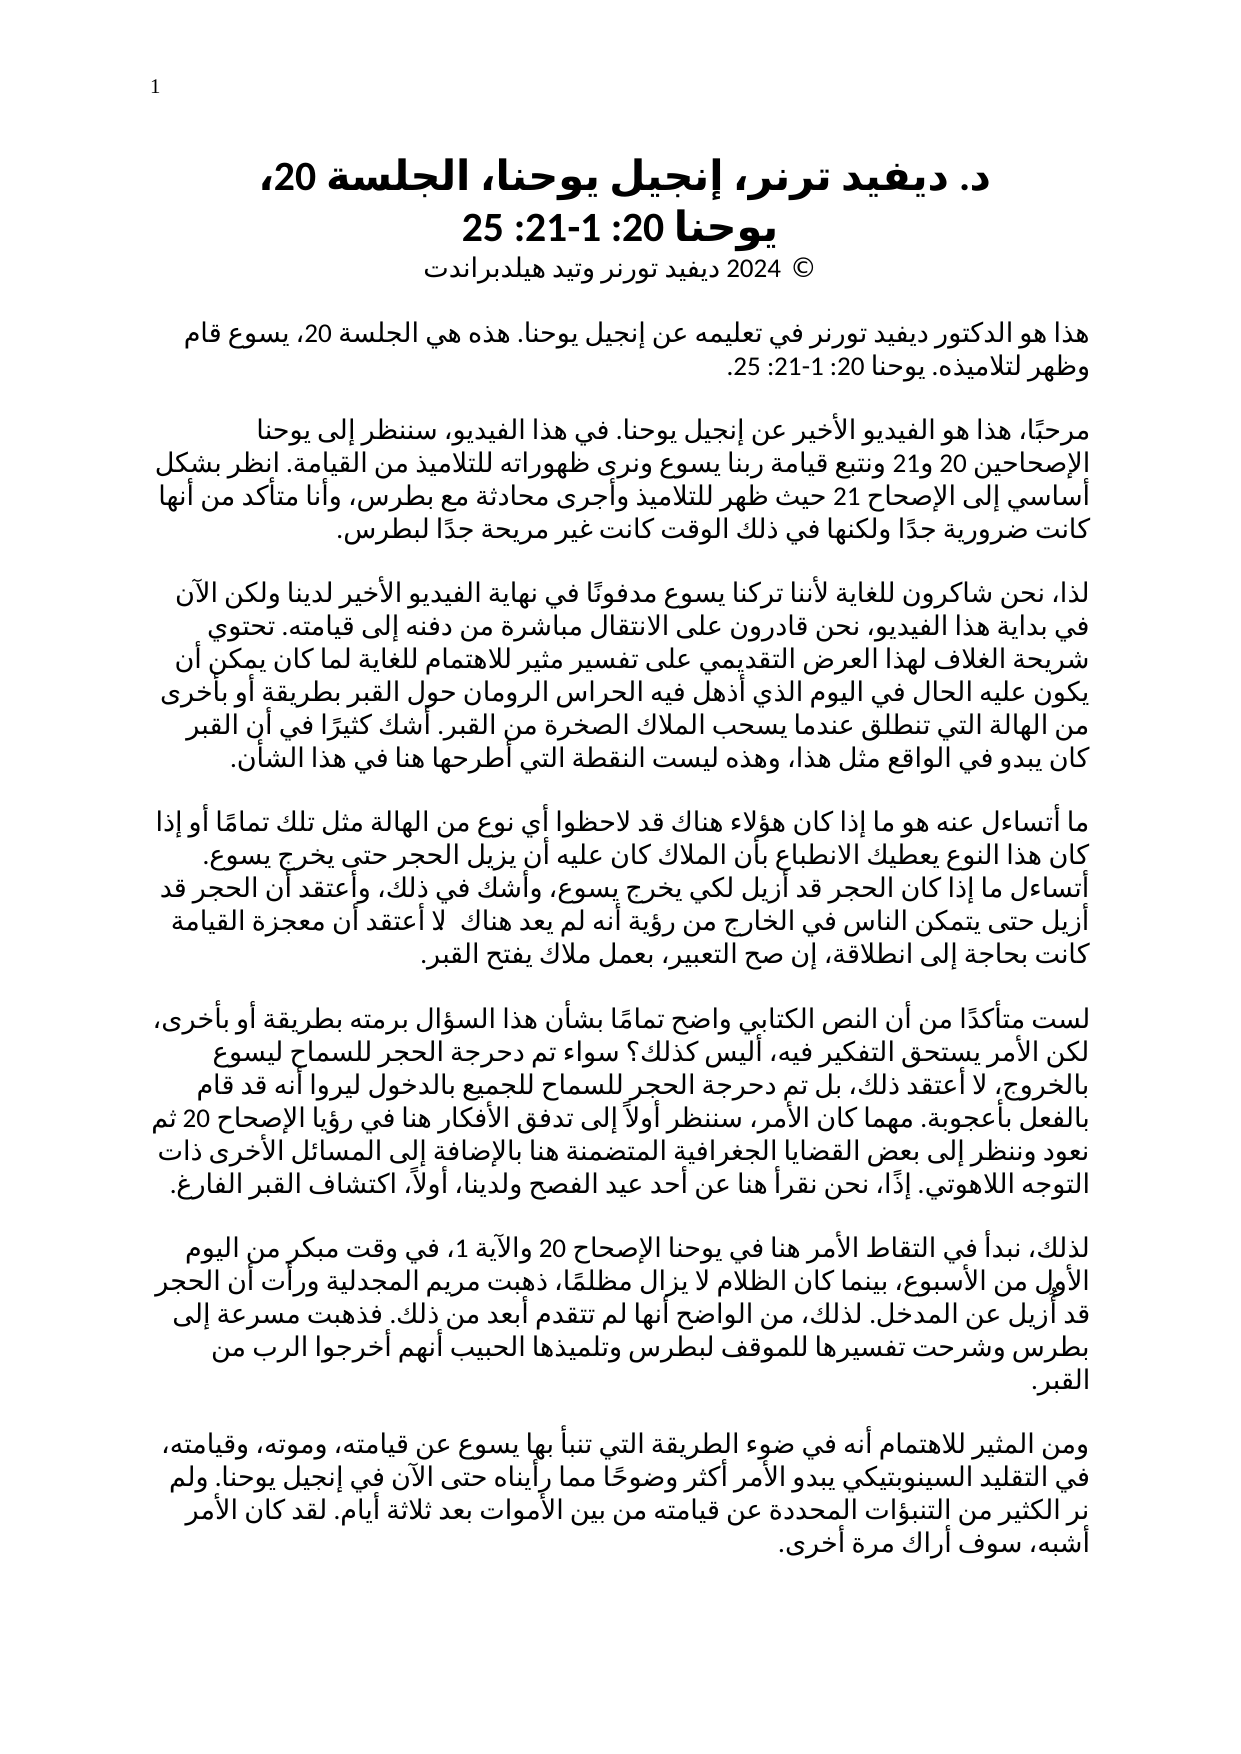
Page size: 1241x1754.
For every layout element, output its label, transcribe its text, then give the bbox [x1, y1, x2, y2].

text لذلك، نبدأ في التقاط الأمر هنا في يوحنا الإصحاح 20 والآية 1، في وقت مبكر من اليوم الأول من الأسبوع، بينما كان الظلام لا يزال مظلمًا، ذهبت مريم المجدلية ورأت أن الحجر قد أُزيل عن المدخل. لذلك، من الواضح أنها لم تتقدم أبعد من ذلك. فذهبت مسرعة إلى بطرس وشرحت تفسيرها للموقف لبطرس وتلميذها الحبيب أنهم أخرجوا الرب من القبر. [150, 1231, 1090, 1396]
text © 2024 ديفيد تورنر وتيد هيلدبراندت [150, 252, 1090, 285]
text مرحبًا، هذا هو الفيديو الأخير عن إنجيل يوحنا. في هذا الفيديو، سننظر إلى يوحنا الإصحاحين 20 و21 ونتبع قيامة ربنا يسوع ونرى ظهوراته للتلاميذ من القيامة. انظر بشكل أساسي إلى الإصحاح 21 حيث ظهر للتلاميذ وأجرى محادثة مع بطرس، وأنا متأكد من أنها كانت ضرورية جدًا ولكنها في ذلك الوقت كانت غير مريحة جدًا لبطرس. [150, 413, 1090, 545]
text هذا هو الدكتور ديفيد تورنر في تعليمه عن إنجيل يوحنا. هذه هي الجلسة 20، يسوع قام وظهر لتلاميذه. يوحنا 20: 1-21: 25. [150, 316, 1090, 382]
text ما أتساءل عنه هو ما إذا كان هؤلاء هناك قد لاحظوا أي نوع من الهالة مثل تلك تمامًا أو إذا كان هذا النوع يعطيك الانطباع بأن الملاك كان عليه أن يزيل الحجر حتى يخرج يسوع. أتساءل ما إذا كان الحجر قد أزيل لكي يخرج يسوع، وأشك في ذلك، وأعتقد أن الحجر قد أزيل حتى يتمكن الناس في الخارج من رؤية أنه لم يعد هناك. لا أعتقد أن معجزة القيامة كانت بحاجة إلى انطلاقة، إن صح التعبير، بعمل ملاك يفتح القبر. [150, 806, 1090, 971]
text لست متأكدًا من أن النص الكتابي واضح تمامًا بشأن هذا السؤال برمته بطريقة أو بأخرى، لكن الأمر يستحق التفكير فيه، أليس كذلك؟ سواء تم دحرجة الحجر للسماح ليسوع بالخروج، لا أعتقد ذلك، بل تم دحرجة الحجر للسماح للجميع بالدخول ليروا أنه قد قام بالفعل بأعجوبة. مهما كان الأمر، سننظر أولاً إلى تدفق الأفكار هنا في رؤيا الإصحاح 20 ثم نعود وننظر إلى بعض القضايا الجغرافية المتضمنة هنا بالإضافة إلى المسائل الأخرى ذات التوجه اللاهوتي. إذًا، نحن نقرأ هنا عن أحد عيد الفصح ولدينا، أولاً، اكتشاف القبر الفارغ. [150, 1002, 1090, 1200]
text د. ديفيد ترنر، إنجيل يوحنا، الجلسة 20، يوحنا 20: 1-21: 25 [150, 150, 1090, 252]
text ومن المثير للاهتمام أنه في ضوء الطريقة التي تنبأ بها يسوع عن قيامته، وموته، وقيامته، في التقليد السينوبتيكي يبدو الأمر أكثر وضوحًا مما رأيناه حتى الآن في إنجيل يوحنا. ولم نر الكثير من التنبؤات المحددة عن قيامته من بين الأموات بعد ثلاثة أيام. لقد كان الأمر أشبه، سوف أراك مرة أخرى. [150, 1427, 1090, 1559]
text لذا، نحن شاكرون للغاية لأننا تركنا يسوع مدفونًا في نهاية الفيديو الأخير لدينا ولكن الآن في بداية هذا الفيديو، نحن قادرون على الانتقال مباشرة من دفنه إلى قيامته. تحتوي شريحة الغلاف لهذا العرض التقديمي على تفسير مثير للاهتمام للغاية لما كان يمكن أن يكون عليه الحال في اليوم الذي أذهل فيه الحراس الرومان حول القبر بطريقة أو بأخرى من الهالة التي تنطلق عندما يسحب الملاك الصخرة من القبر. أشك كثيرًا في أن القبر كان يبدو في الواقع مثل هذا، وهذه ليست النقطة التي أطرحها هنا في هذا الشأن. [150, 576, 1090, 774]
